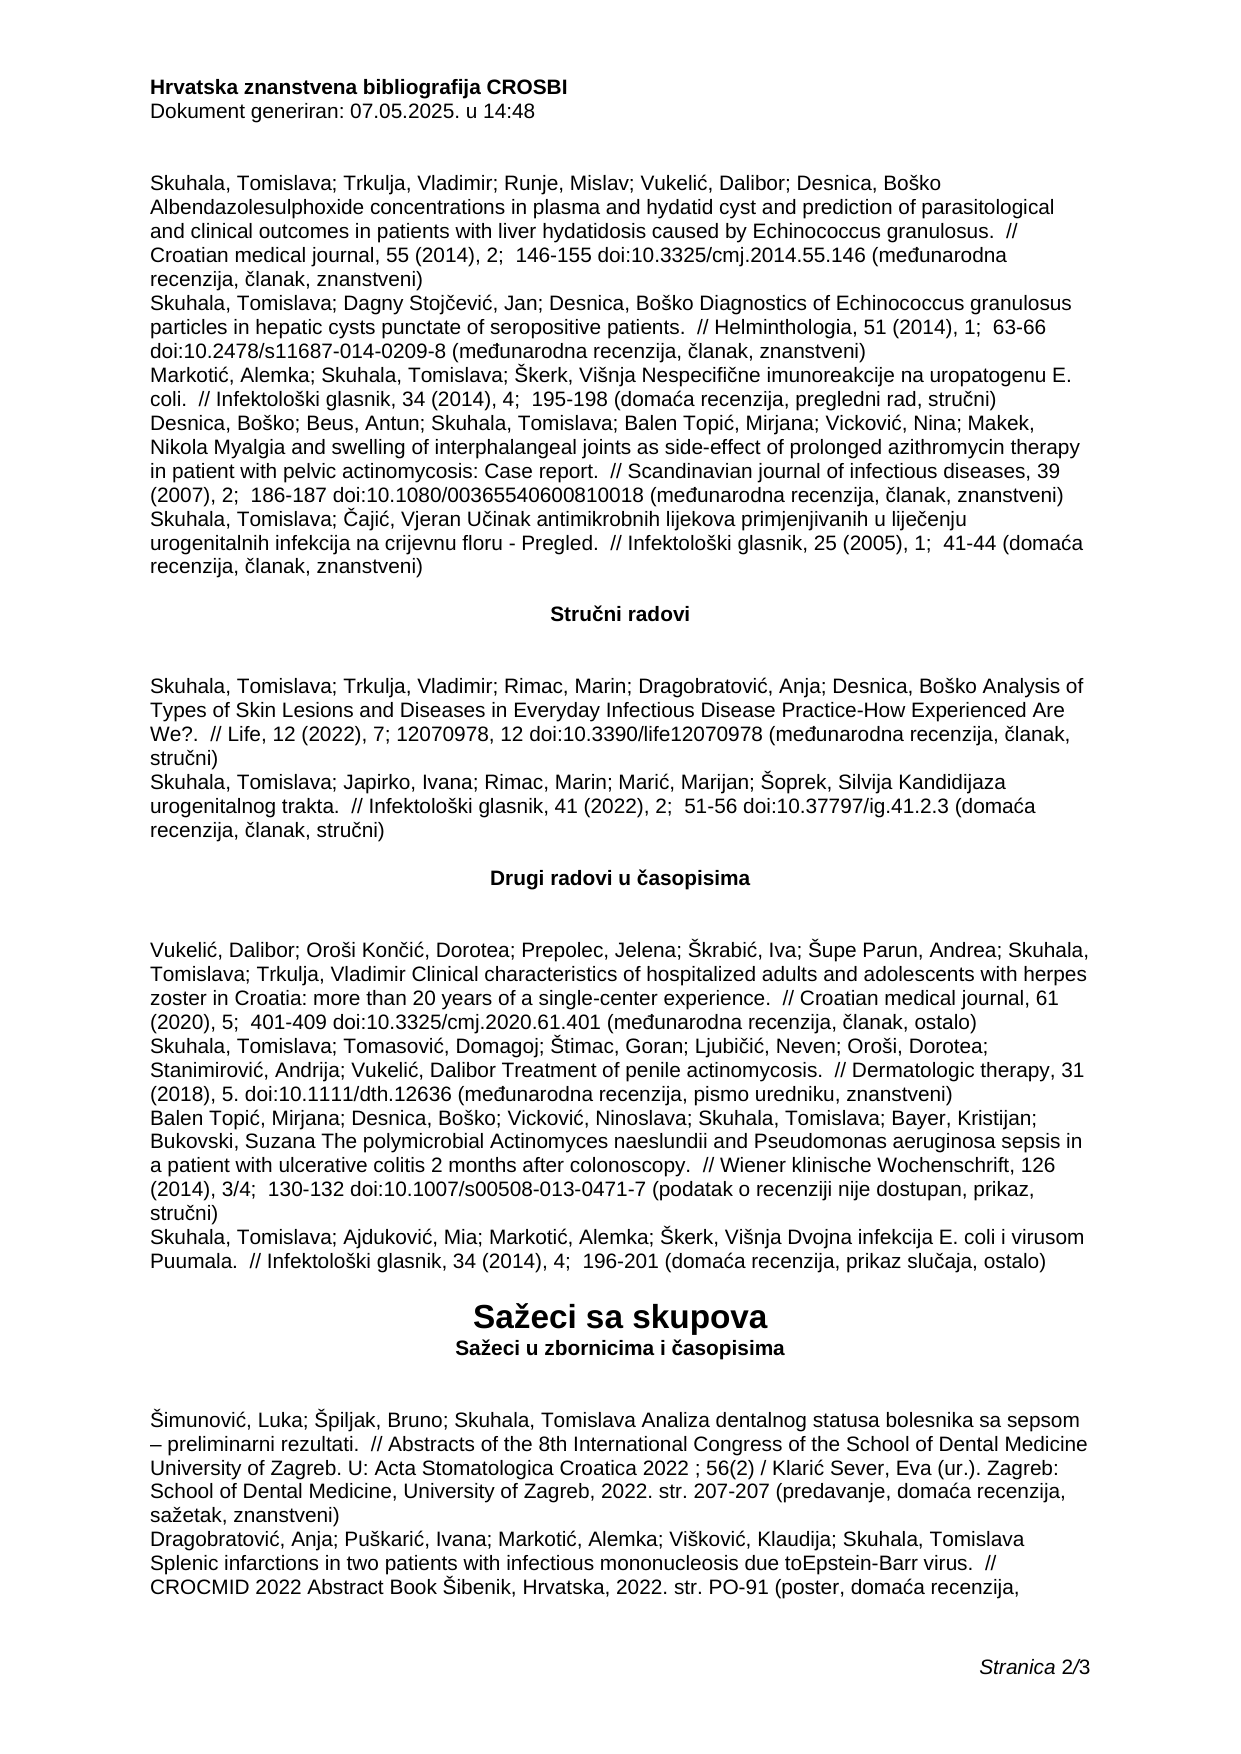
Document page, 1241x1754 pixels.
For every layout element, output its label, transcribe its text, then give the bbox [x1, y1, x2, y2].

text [150, 1527, 1090, 1599]
text Vukelić, Dalibor; Oroši Končić, Dorotea; Prepolec, Jelena; Škrabić, Iva; Šupe Parun, Andrea; Skuhala, Tomislava; Trkulja, Vladimir [150, 938, 1090, 1033]
text Skuhala, Tomislava; Ajduković, Mia; Markotić, Alemka; Škerk, Višnja [150, 1225, 1090, 1273]
text Skuhala, Tomislava; Tomasović, Domagoj; Štimac, Goran; Ljubičić, Neven; Oroši, Dorotea; Stanimirović, Andrija; Vukelić, Dalibor [150, 1033, 1090, 1105]
text Skuhala, Tomislava; Trkulja, Vladimir; Rimac, Marin; Dragobratović, Anja; Desnica, Boško [150, 674, 1090, 770]
subtitle Stručni radovi [150, 602, 1090, 626]
text Markotić, Alemka; Skuhala, Tomislava; Škerk, Višnja [150, 363, 1090, 411]
text Skuhala, Tomislava; Trkulja, Vladimir; Runje, Mislav; Vukelić, Dalibor; Desnica, Boško [150, 171, 1090, 291]
text Skuhala, Tomislava; Japirko, Ivana; Rimac, Marin; Marić, Marijan; Šoprek, Silvija [150, 770, 1090, 842]
subtitle Drugi radovi u časopisima [150, 866, 1090, 890]
text Balen Topić, Mirjana; Desnica, Boško; Vicković, Ninoslava; Skuhala, Tomislava; Bayer, Kristijan; Bukovski, Suzana [150, 1105, 1090, 1225]
text Desnica, Boško; Beus, Antun; Skuhala, Tomislava; Balen Topić, Mirjana; Vicković, Nina; Makek, Nikola [150, 411, 1090, 506]
text Skuhala, Tomislava; Dagny Stojčević, Jan; Desnica, Boško [150, 291, 1090, 363]
subtitle Sažeci sa skupova [150, 1297, 1090, 1336]
text Šimunović, Luka; Špiljak, Bruno; Skuhala, Tomislava [150, 1407, 1090, 1527]
subtitle Sažeci u zbornicima i časopisima [150, 1336, 1090, 1359]
text Skuhala, Tomislava; Čajić, Vjeran [150, 506, 1090, 578]
